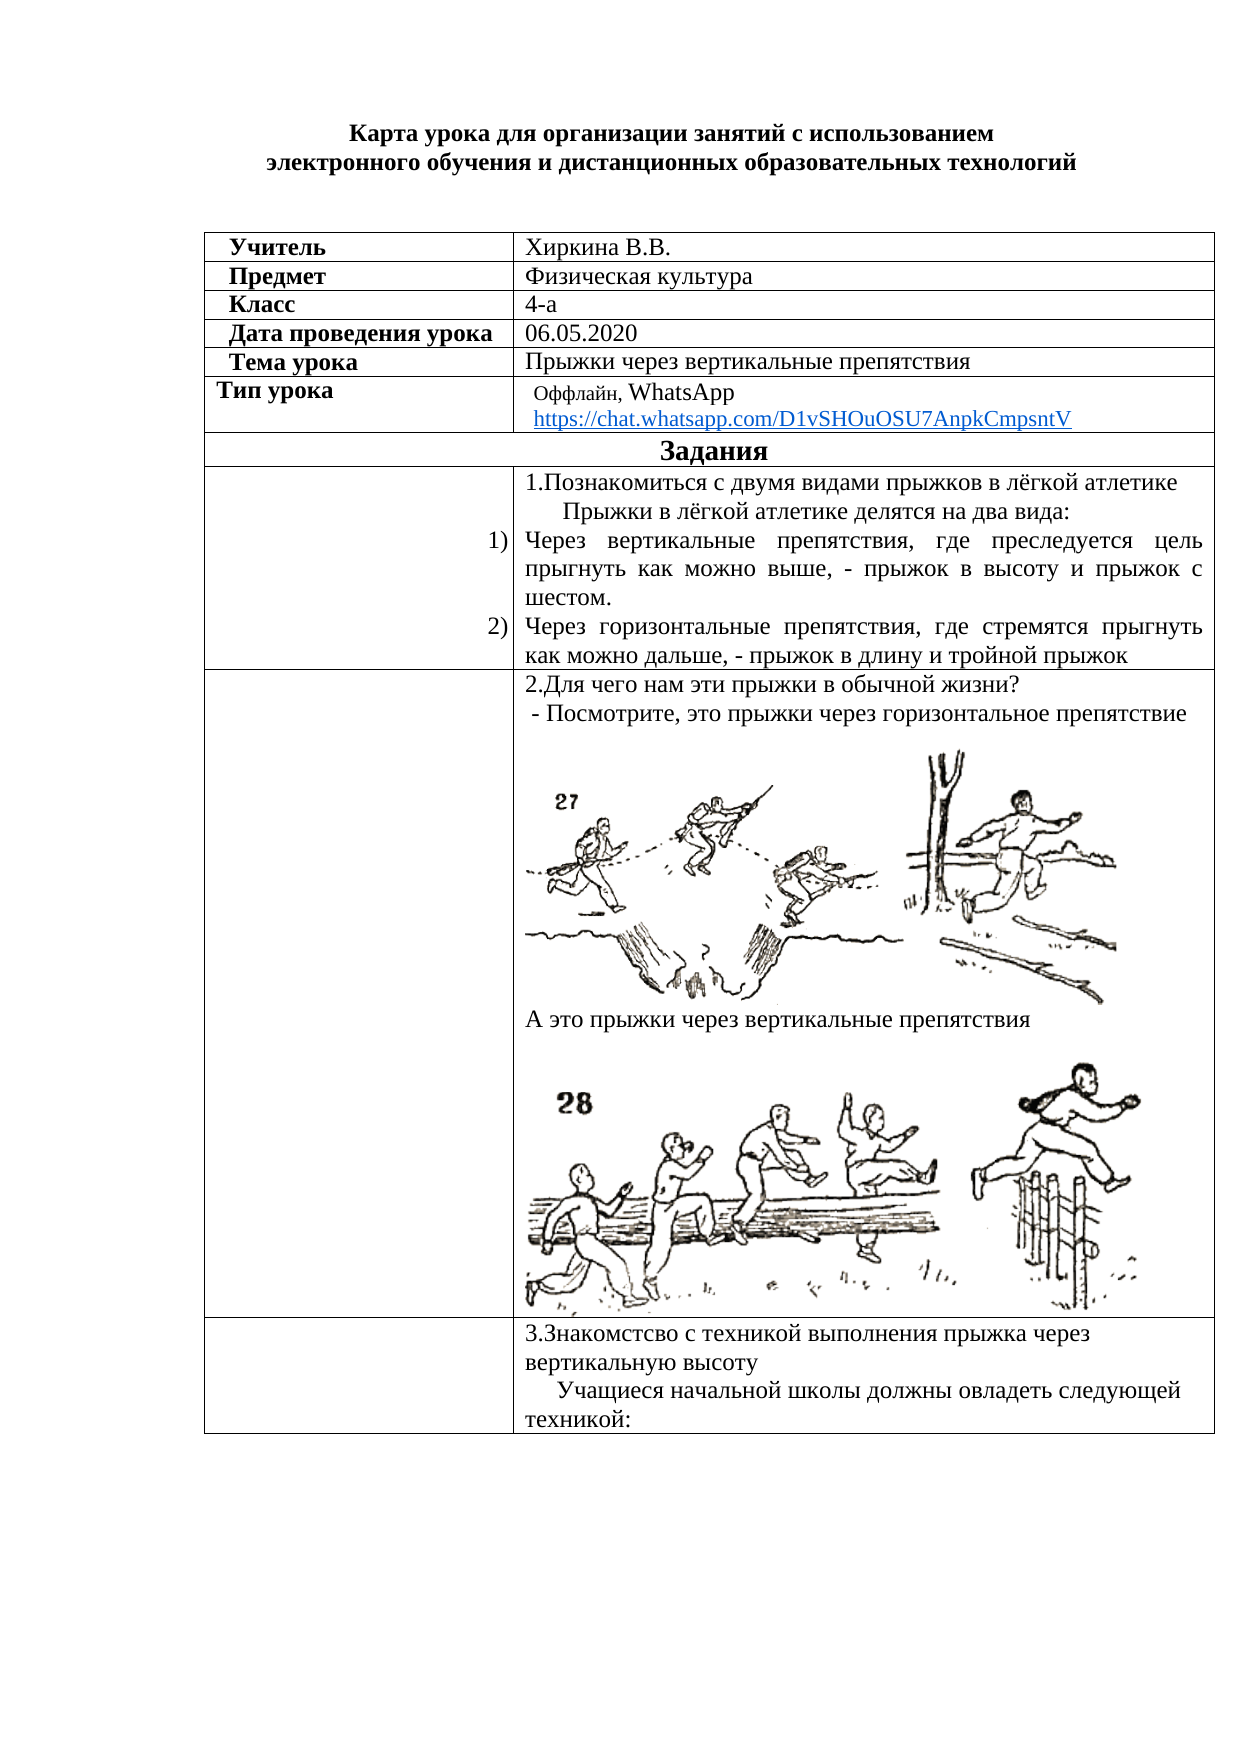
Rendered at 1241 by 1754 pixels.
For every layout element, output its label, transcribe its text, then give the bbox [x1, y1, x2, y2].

text Карта урока для организации занятий с использованием [177, 118, 1166, 147]
table_cell Предмет [205, 262, 513, 290]
table_cell Физическая культура [514, 262, 1214, 290]
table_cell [514, 1318, 1214, 1433]
table_cell Тема урока [205, 348, 513, 376]
table_cell 2.Для чего нам эти прыжки в обычной жизни? - Посмотрите, это прыжки через горизонтальное препятствие А это прыжки через вертикальные препятствия [514, 670, 1214, 1317]
table_cell 06.05.2020 [514, 320, 1214, 347]
table_cell Тип урока [205, 377, 513, 432]
table_cell Класс [205, 291, 513, 318]
table_cell Задания [205, 433, 1214, 466]
table_header Учитель [205, 233, 513, 261]
table_header Хиркина В.В. [514, 233, 1214, 261]
table_cell 4-а [514, 291, 1214, 318]
text электронного обучения и дистанционных образовательных технологий [177, 147, 1166, 176]
table_cell [205, 467, 513, 668]
table_cell [205, 1318, 513, 1433]
picture [525, 1036, 1142, 1317]
table_cell Дата проведения урока [205, 320, 513, 347]
table_cell Прыжки через вертикальные препятствия [514, 348, 1214, 376]
table_cell 1.Познакомиться с двумя видами прыжков в лёгкой атлетике Прыжки в лёгкой атлетике делятся на два вида: Через вертикальные препятствия, где преследуется цель прыгнуть как можно выше, - прыжок в высоту и прыжок с шестом. Через горизонтальные препятствия, где стремятся прыгнуть как можно дальше, - прыжок в длину и тройной прыжок [514, 467, 1214, 668]
table_cell [205, 670, 513, 1317]
picture [525, 727, 1117, 1005]
table_cell Оффлайн, WhatsApp https://chat.whatsapp.com/D1vSHOuOSU7AnpkCmpsntV [514, 377, 1214, 432]
